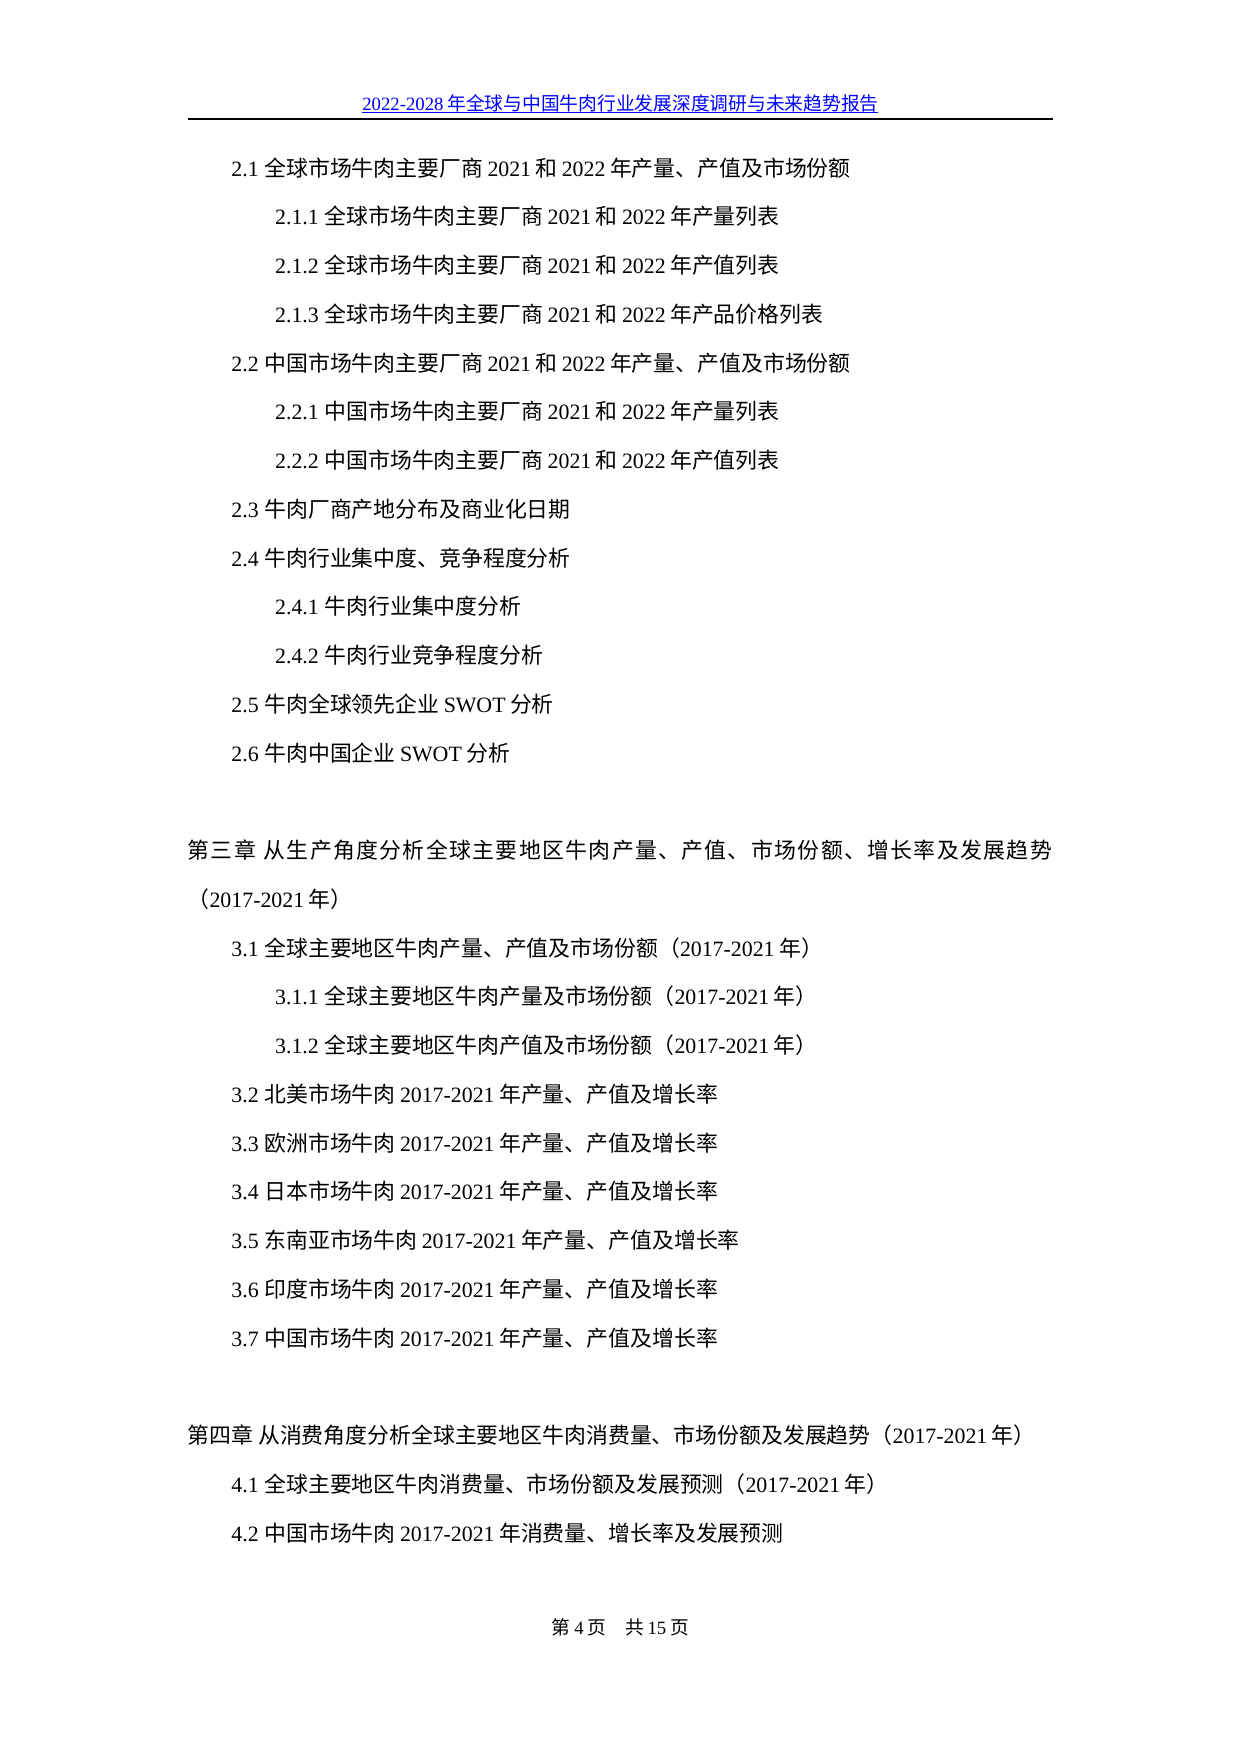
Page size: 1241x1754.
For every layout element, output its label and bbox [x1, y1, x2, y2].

text [187, 150, 1053, 1548]
